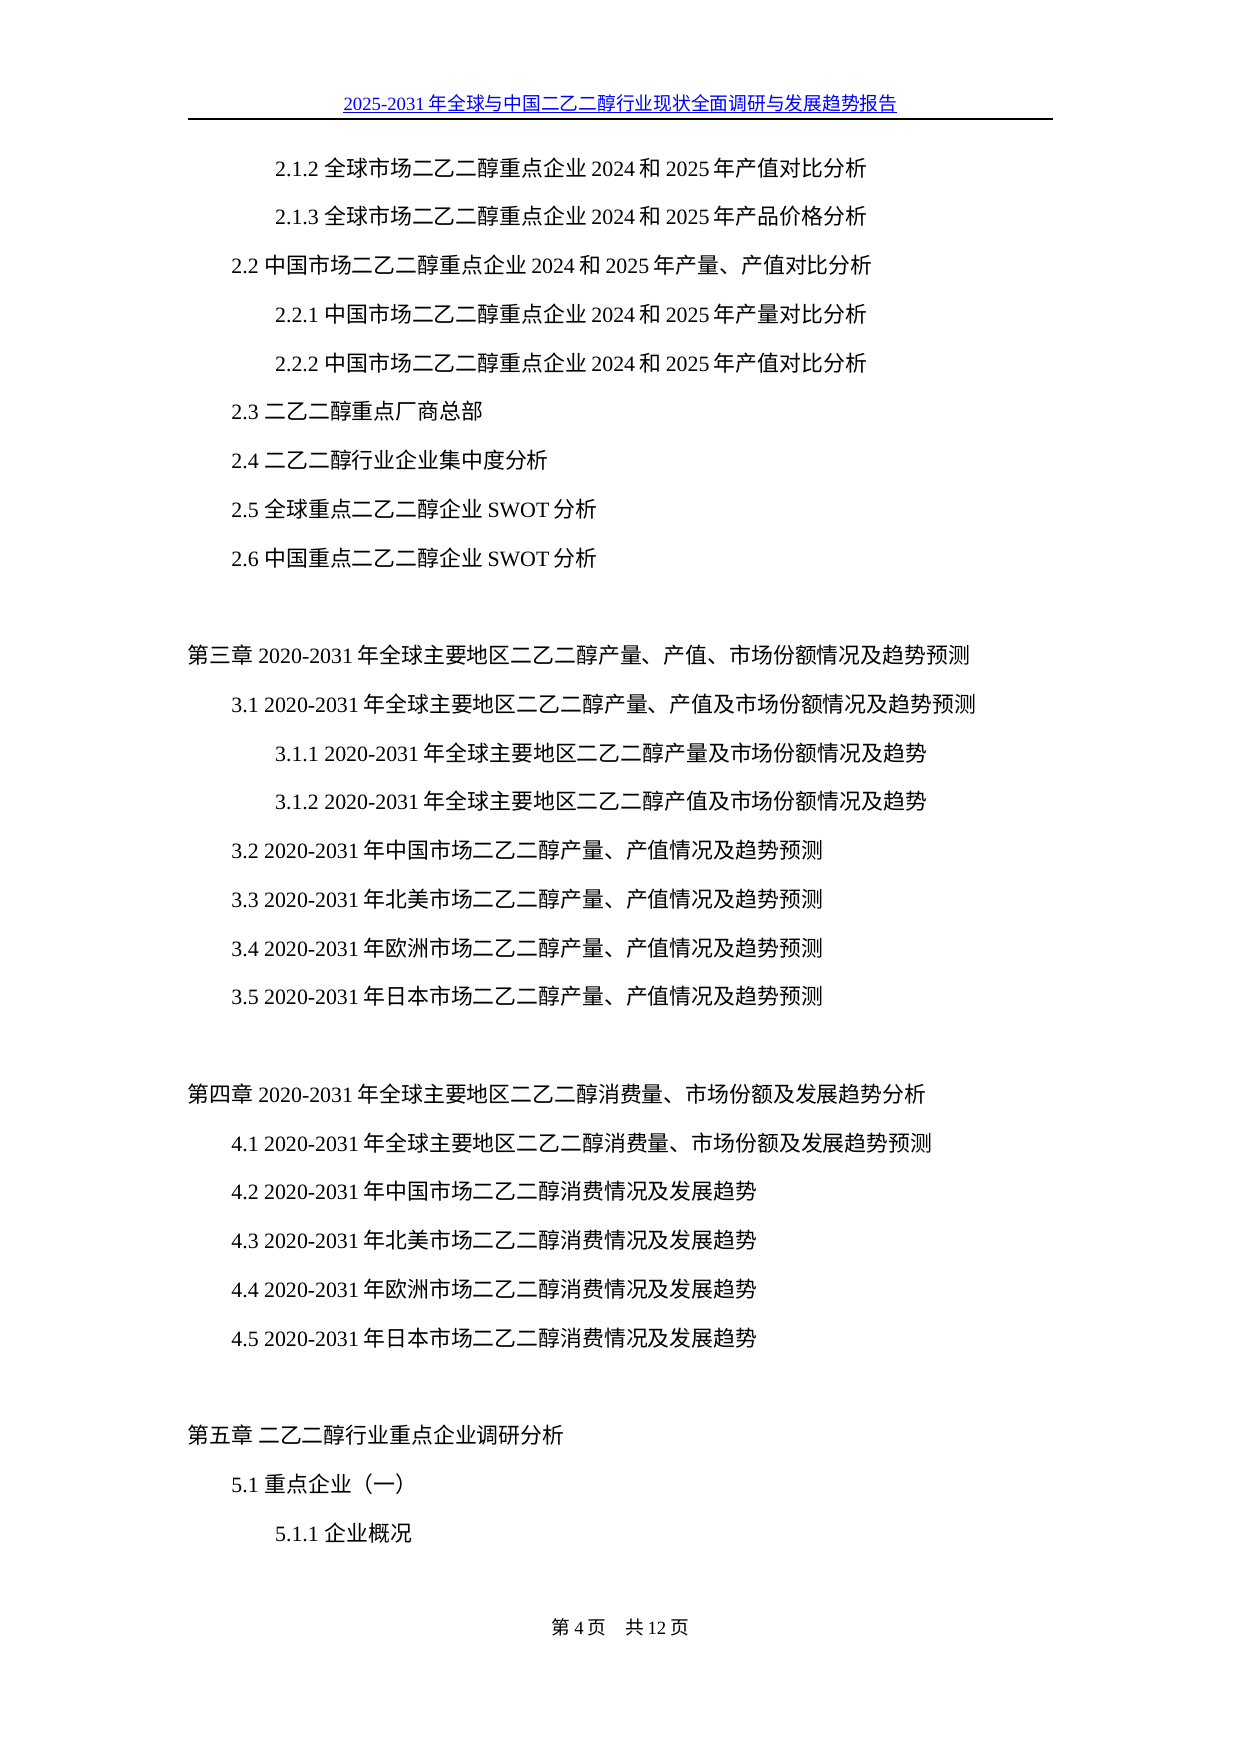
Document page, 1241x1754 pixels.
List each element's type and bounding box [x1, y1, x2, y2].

text [187, 150, 1053, 1548]
